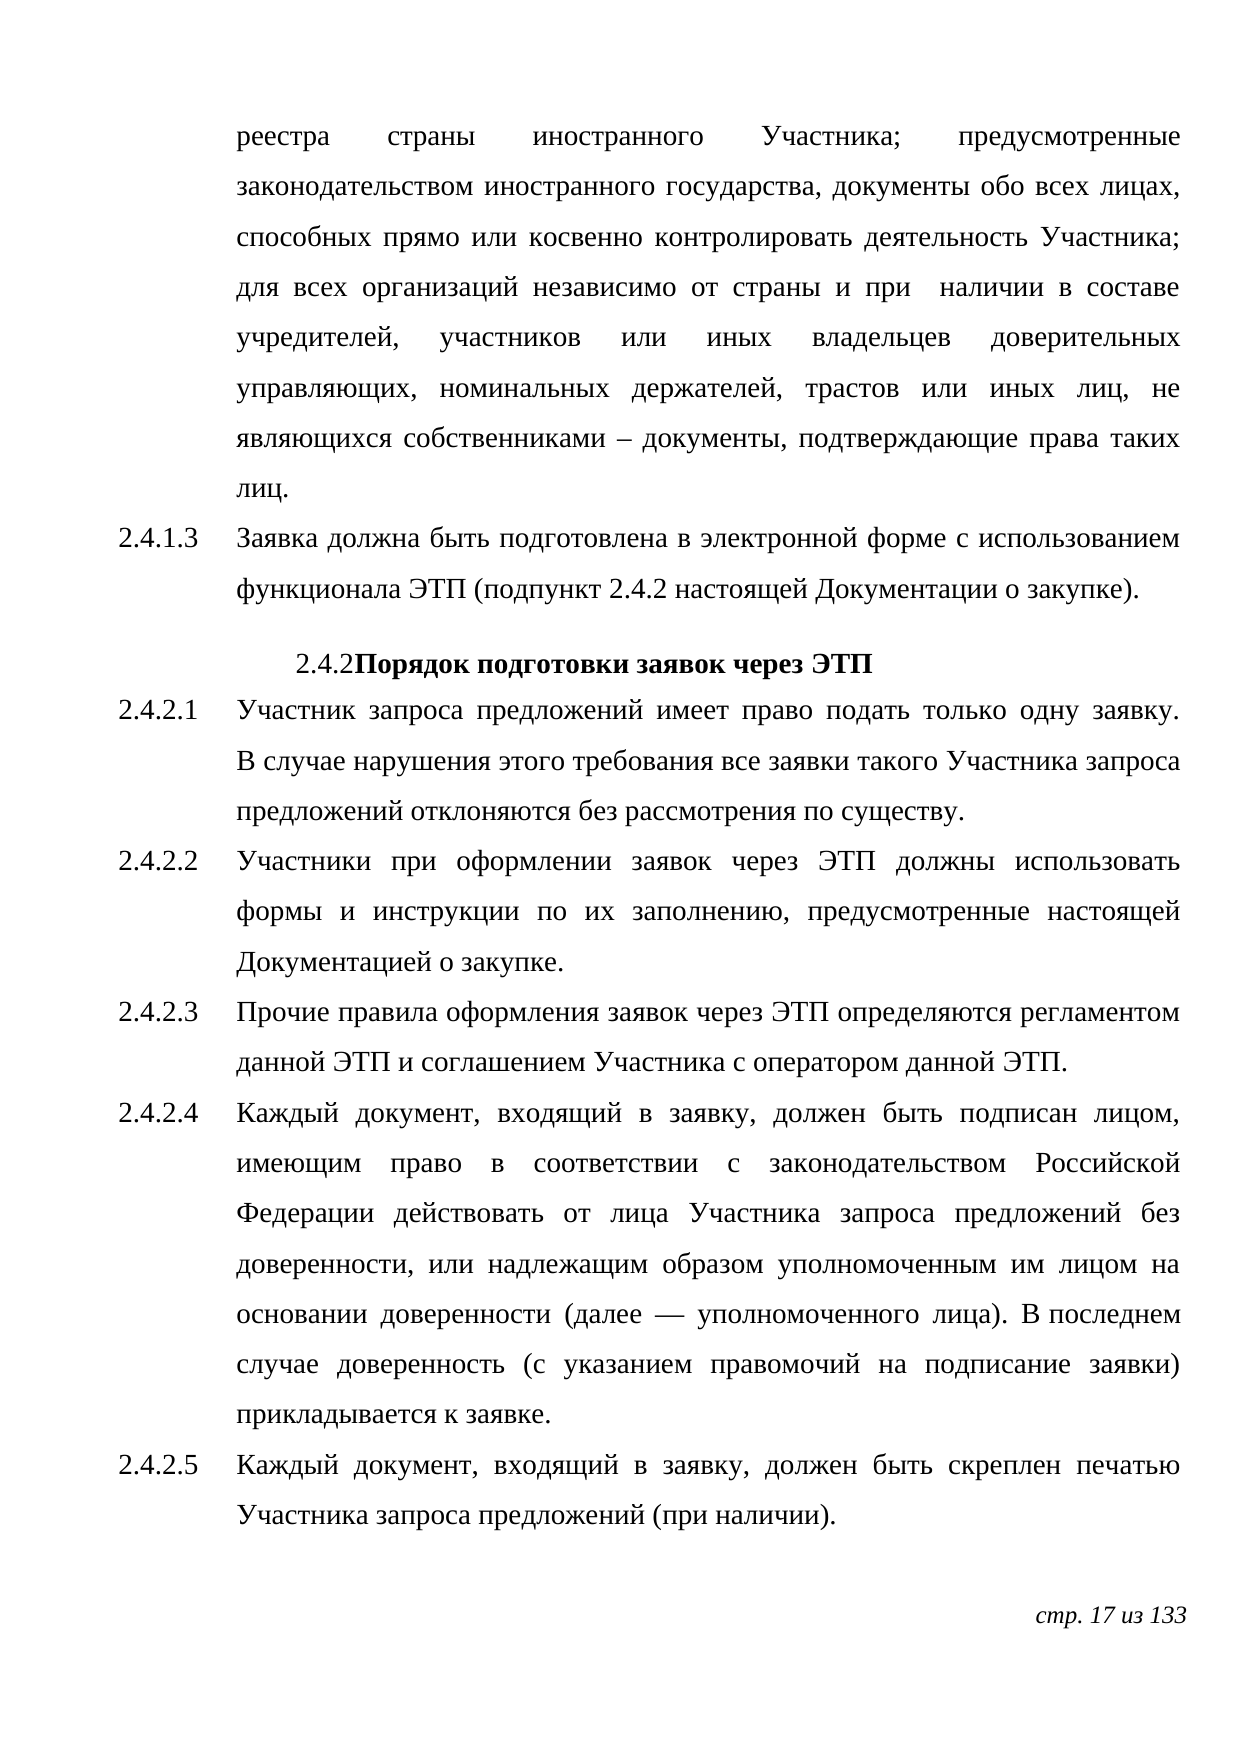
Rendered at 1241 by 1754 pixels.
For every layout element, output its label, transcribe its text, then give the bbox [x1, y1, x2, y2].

list Участники при оформлении заявок через ЭТП должны использовать формы и инструкции по их заполнению, предусмотренные настоящей Документацией о закупке. [118, 843, 1181, 977]
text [118, 118, 1181, 504]
list Участник запроса предложений имеет право подать только одну заявку. В случае нарушения этого требования все заявки такого Участника запроса предложений отклоняются без рассмотрения по существу. [118, 692, 1181, 826]
text Заявка должна быть подготовлена в электронной форме с использованием функционала ЭТП (подпункт 2.4.2 настоящей Документации о закупке). [118, 521, 1181, 604]
text Порядок подготовки заявок через ЭТП [236, 646, 1181, 680]
list Каждый документ, входящий в заявку, должен быть подписан лицом, имеющим право в соответствии с законодательством Российской Федерации действовать от лица Участника запроса предложений без доверенности, или надлежащим образом уполномоченным им лицом на основании доверенности (далее — уполномоченного лица). В последнем случае доверенность (с указанием правомочий на подписание заявки) прикладывается к заявке. [118, 1095, 1181, 1430]
list Прочие правила оформления заявок через ЭТП определяются регламентом данной ЭТП и соглашением Участника с оператором данной ЭТП. [118, 994, 1181, 1078]
list Каждый документ, входящий в заявку, должен быть скреплен печатью Участника запроса предложений (при наличии). [118, 1447, 1181, 1531]
